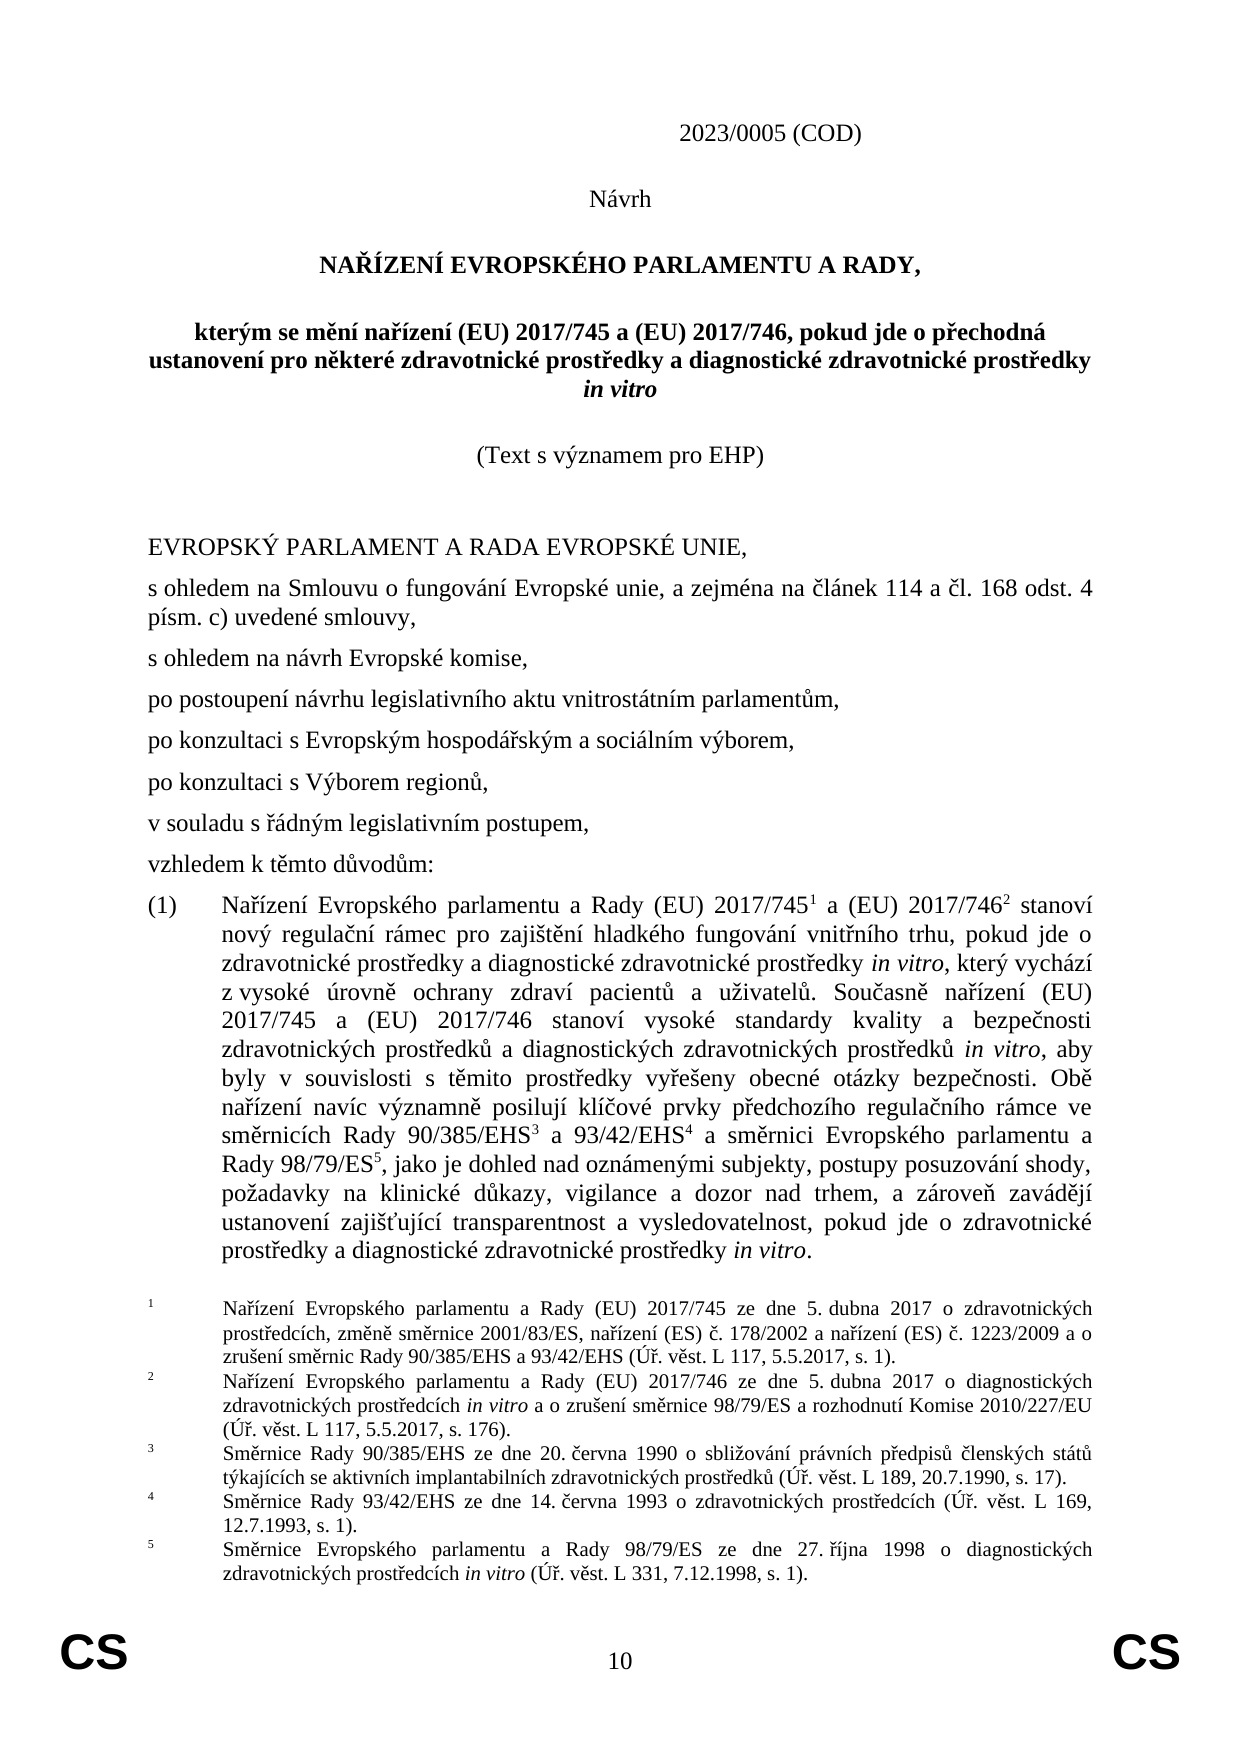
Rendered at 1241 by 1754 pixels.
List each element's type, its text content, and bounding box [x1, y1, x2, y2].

text (Text s významem pro EHP) [148, 441, 1093, 469]
text (1) Nařízení Evropského parlamentu a Rady (EU) 2017/745 a (EU) 2017/746 stanoví nový regulační rámec pro zajištění hladkého fungování vnitřního trhu, pokud jde o zdravotnické prostředky a diagnostické zdravotnické prostředky in vitro, který vychází z vysoké úrovně ochrany zdraví pacientů a uživatelů. Současně nařízení (EU) 2017/745 a (EU) 2017/746 stanoví vysoké standardy kvality a bezpečnosti zdravotnických prostředků a diagnostických zdravotnických prostředků in vitro, aby byly v souvislosti s těmito prostředky vyřešeny obecné otázky bezpečnosti. Obě nařízení navíc významně posilují klíčové prvky předchozího regulačního rámce ve směrnicích Rady 90/385/EHS a 93/42/EHS a směrnici Evropského parlamentu a Rady 98/79/ES, jako je dohled nad oznámenými subjekty, postupy posuzování shody, požadavky na klinické důkazy, vigilance a dozor nad trhem, a zároveň zavádějí ustanovení zajišťující transparentnost a vysledovatelnost, pokud jde o zdravotnické prostředky a diagnostické zdravotnické prostředky in vitro. [148, 891, 1093, 1264]
text EVROPSKÝ PARLAMENT A RADA EVROPSKÉ UNIE, [148, 532, 1093, 561]
text vzhledem k těmto důvodům: [148, 849, 1093, 878]
text s ohledem na Smlouvu o fungování Evropské unie, a zejména na článek 114 a čl. 168 odst. 4 písm. c) uvedené smlouvy, [148, 573, 1093, 631]
text NAŘÍZENÍ EVROPSKÉHO PARLAMENTU A RADY, [148, 251, 1093, 279]
text v souladu s řádným legislativním postupem, [148, 808, 1093, 837]
text s ohledem na návrh Evropské komise, [148, 643, 1093, 672]
text kterým se mění nařízení (EU) 2017/745 a (EU) 2017/746, pokud jde o přechodná ustanovení pro některé zdravotnické prostředky a diagnostické zdravotnické prostředky in vitro [148, 317, 1093, 403]
text Návrh [148, 184, 1093, 213]
text po postoupení návrhu legislativního aktu vnitrostátním parlamentům, [148, 684, 1093, 713]
text po konzultaci s Výborem regionů, [148, 767, 1093, 796]
text 2023/0005 (COD) [679, 118, 1093, 147]
text po konzultaci s Evropským hospodářským a sociálním výborem, [148, 726, 1093, 754]
